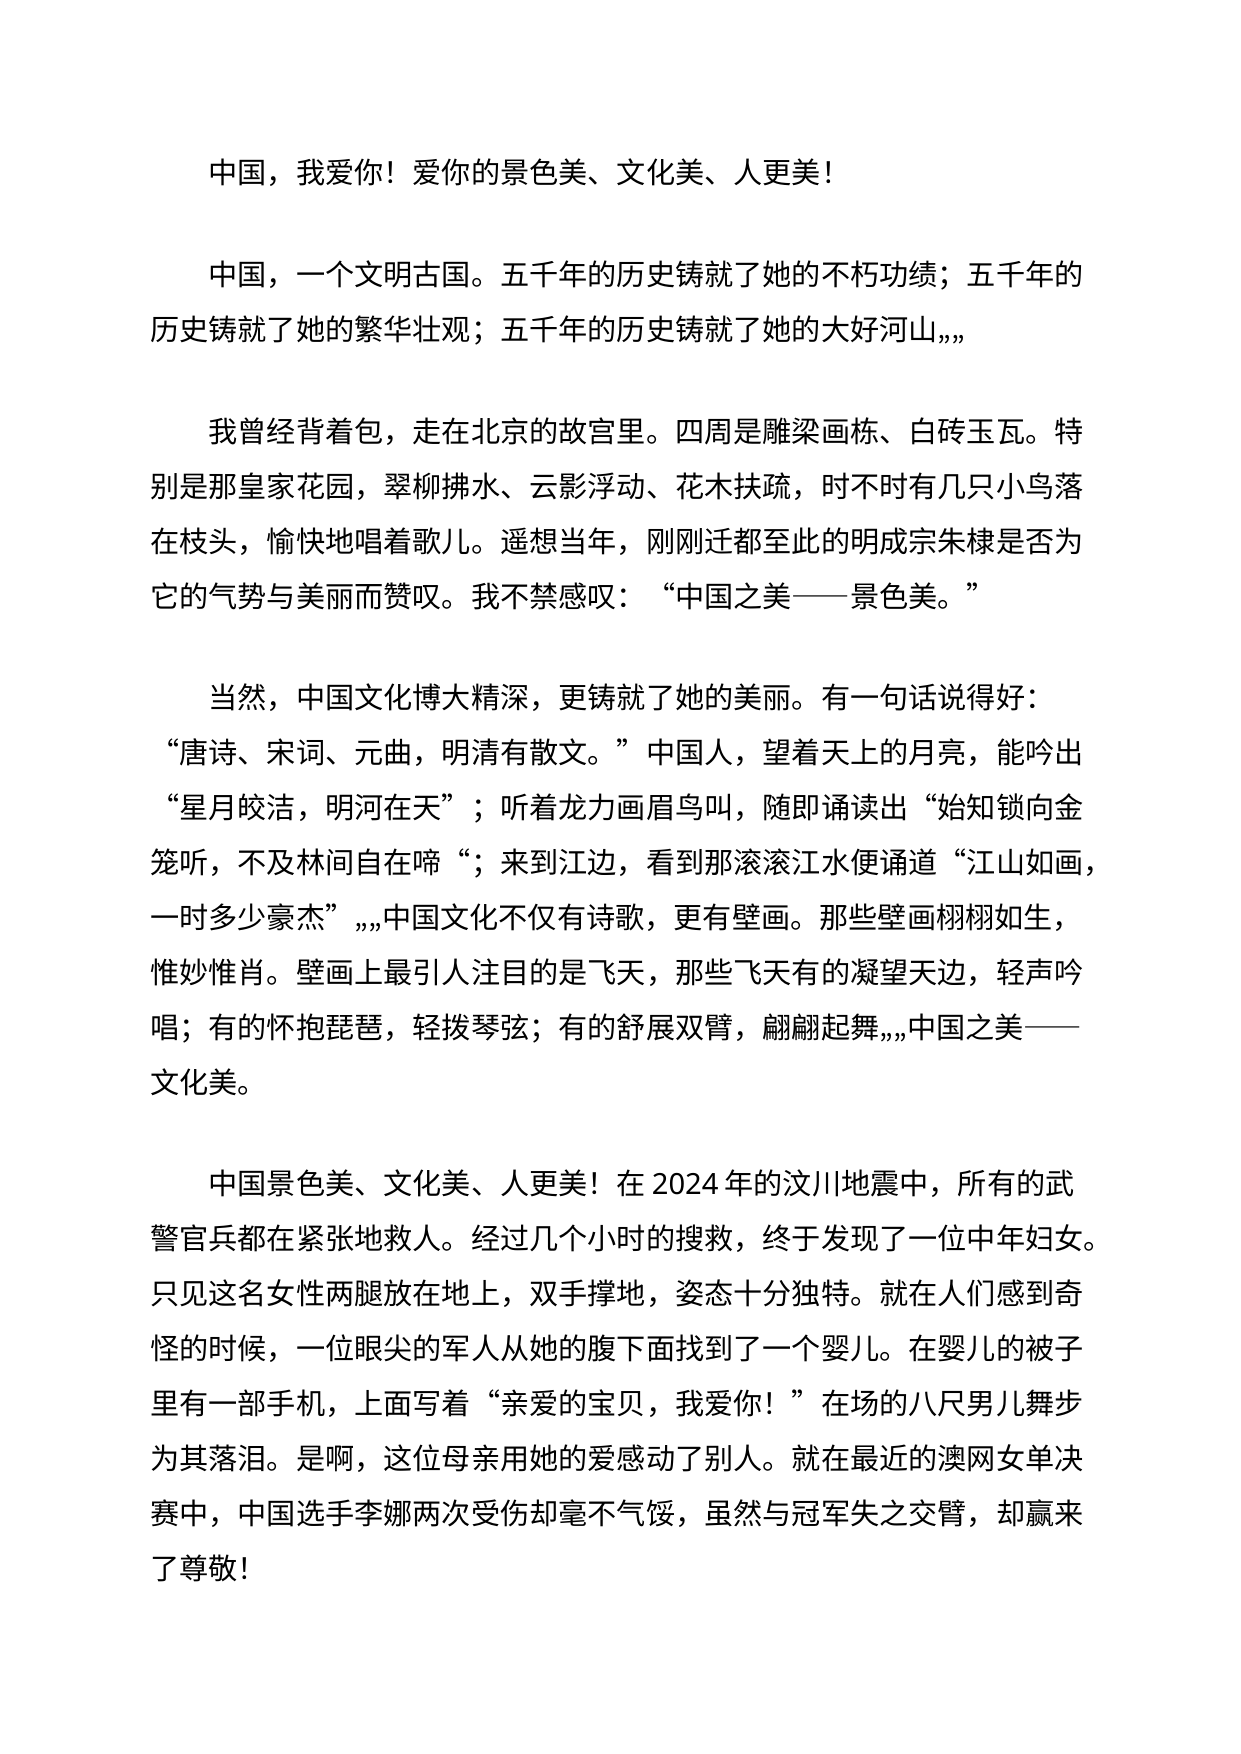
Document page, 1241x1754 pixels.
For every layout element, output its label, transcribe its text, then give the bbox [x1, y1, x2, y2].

text 中国景色美、文化美、人更美！在2024年的汶川地震中，所有的武警官兵都在紧张地救人。经过几个小时的搜救，终于发现了一位中年妇女。只见这名女性两腿放在地上，双手撑地，姿态十分独特。就在人们感到奇怪的时候，一位眼尖的军人从她的腹下面找到了一个婴儿。在婴儿的被子里有一部手机，上面写着“亲爱的宝贝，我爱你！”在场的八尺男儿舞步为其落泪。是啊，这位母亲用她的爱感动了别人。就在最近的澳网女单决赛中，中国选手李娜两次受伤却毫不气馁，虽然与冠军失之交臂，却赢来了尊敬！ [150, 1161, 1090, 1588]
text 当然，中国文化博大精深，更铸就了她的美丽。有一句话说得好：“唐诗、宋词、元曲，明清有散文。”中国人，望着天上的月亮，能吟出“星月皎洁，明河在天”；听着龙力画眉鸟叫，随即诵读出“始知锁向金笼听，不及林间自在啼“；来到江边，看到那滚滚江水便诵道“江山如画，一时多少豪杰”„„中国文化不仅有诗歌，更有壁画。那些壁画栩栩如生，惟妙惟肖。壁画上最引人注目的是飞天，那些飞天有的凝望天边，轻声吟唱；有的怀抱琵琶，轻拨琴弦；有的舒展双臂，翩翩起舞„„中国之美——文化美。 [150, 675, 1090, 1101]
text 中国，我爱你！爱你的景色美、文化美、人更美！ [150, 150, 1090, 192]
text 我曾经背着包，走在北京的故宫里。四周是雕梁画栋、白砖玉瓦。特别是那皇家花园，翠柳拂水、云影浮动、花木扶疏，时不时有几只小鸟落在枝头，愉快地唱着歌儿。遥想当年，刚刚迁都至此的明成宗朱棣是否为它的气势与美丽而赞叹。我不禁感叹：“中国之美——景色美。” [150, 408, 1090, 615]
text 中国，一个文明古国。五千年的历史铸就了她的不朽功绩；五千年的历史铸就了她的繁华壮观；五千年的历史铸就了她的大好河山„„ [150, 252, 1090, 349]
